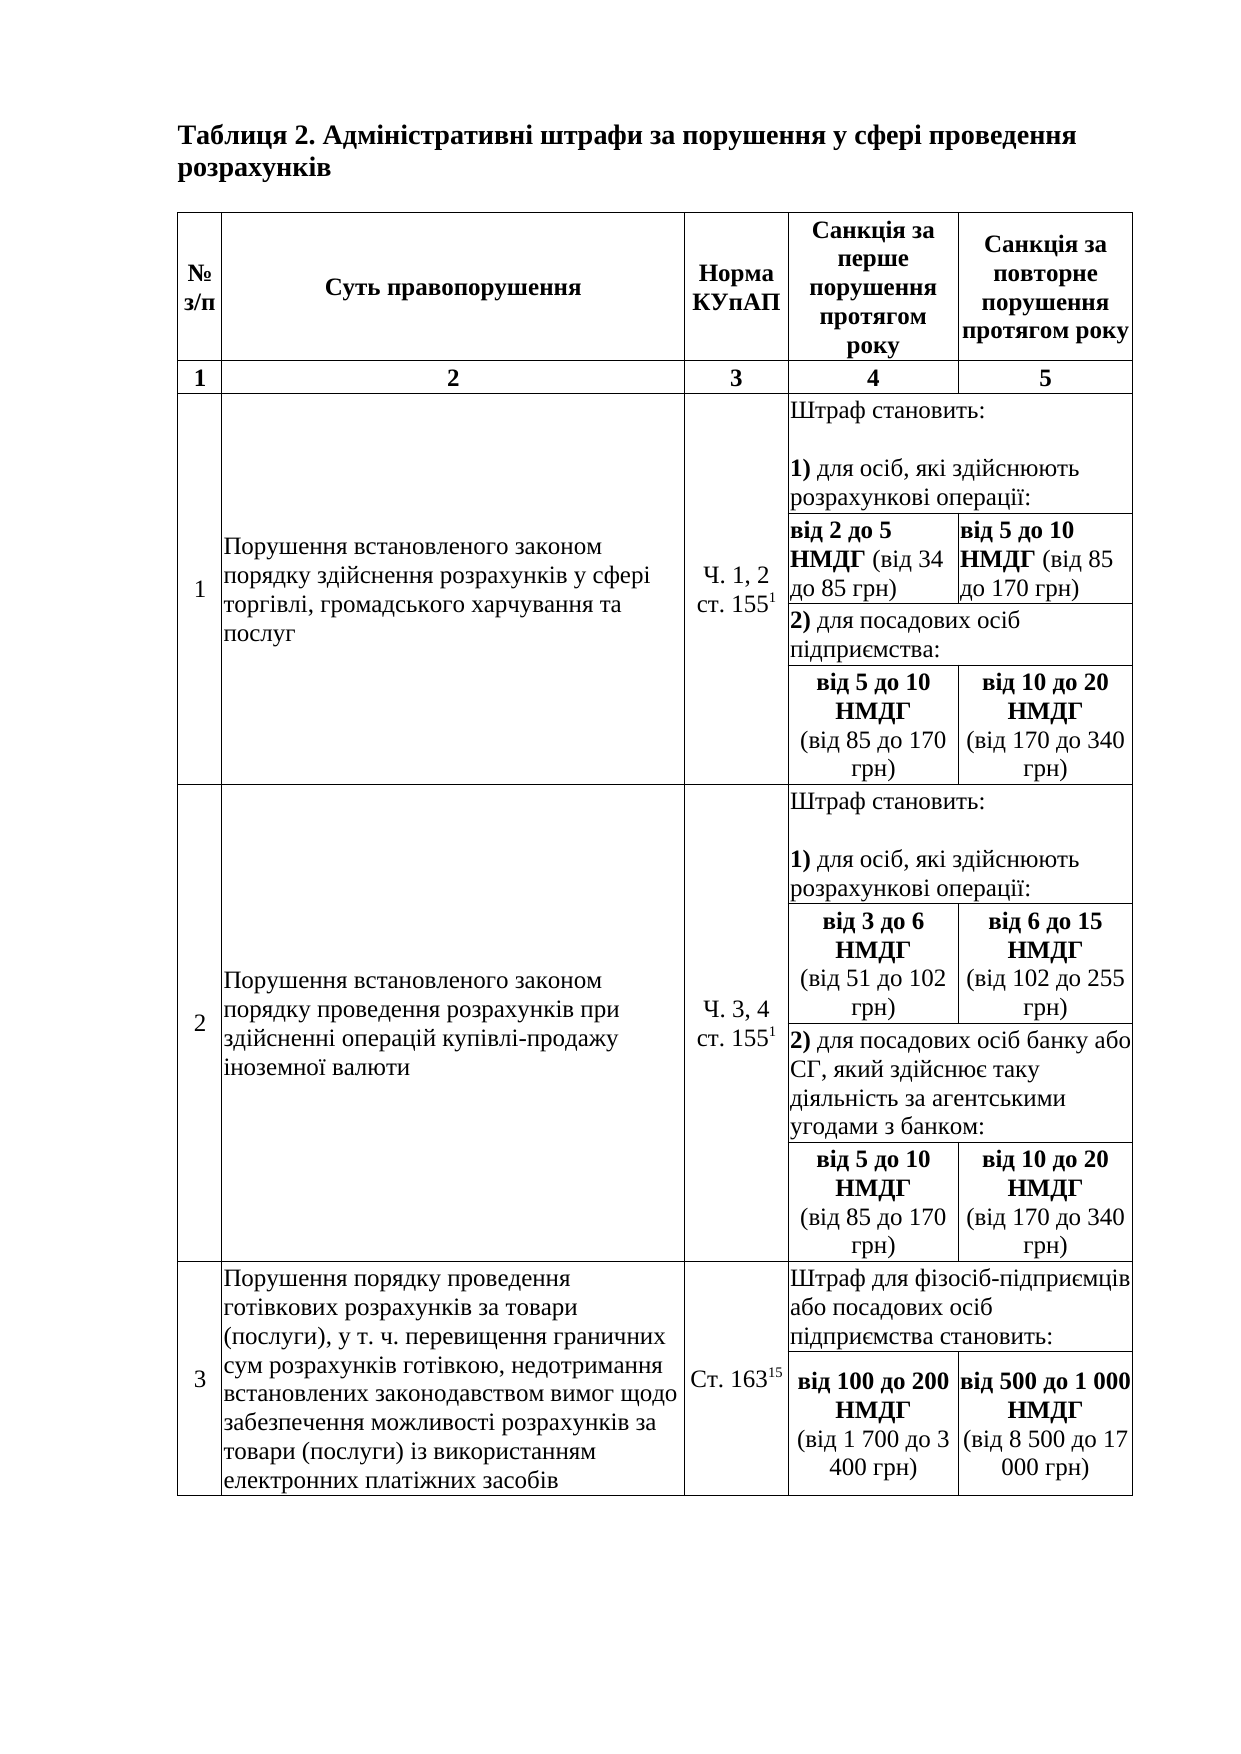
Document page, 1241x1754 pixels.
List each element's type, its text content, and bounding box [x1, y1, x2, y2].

table_cell від 5 до 10 НМДГ (від 85 до 170 грн) [789, 666, 958, 784]
table_cell від 100 до 200 НМДГ (від 1 700 до 3 400 грн) [789, 1352, 958, 1495]
table_cell 2) для посадових осіб банку або СГ, який здійснює таку діяльність за агентськими угодами з банком: [789, 1024, 1132, 1142]
table_cell від 10 до 20 НМДГ (від 170 до 340 грн) [959, 666, 1132, 784]
table_cell Ч. 1, 2 ст. 1551 [685, 394, 788, 784]
table_cell Штраф для фізосіб-підприємців або посадових осіб підприємства становить: [789, 1262, 1132, 1351]
table_cell Порушення встановленого законом порядку проведення розрахунків при здійсненні операцій купівлі-продажу іноземної валюти [222, 785, 684, 1261]
table_cell Порушення порядку проведення готівкових розрахунків за товари (послуги), у т. ч. перевищення граничних сум розрахунків готівкою, недотримання встановлених законодавством вимог щодо забезпечення можливості розрахунків за товари (послуги) із використанням електронних платіжних засобів [222, 1262, 684, 1495]
table_cell від 2 до 5 НМДГ (від 34 до 85 грн) [789, 514, 958, 603]
table_cell 3 [685, 361, 788, 393]
table_cell від 3 до 6 НМДГ (від 51 до 102 грн) [789, 904, 958, 1022]
table_header Санкція за повторне порушення протягом року [959, 213, 1132, 360]
table_cell 5 [959, 361, 1132, 393]
table_cell 3 [178, 1262, 221, 1495]
table_cell 1 [178, 394, 221, 784]
table_cell від 10 до 20 НМДГ (від 170 до 340 грн) [959, 1143, 1132, 1261]
table_cell від 500 до 1 000 НМДГ (від 8 500 до 17 000 грн) [959, 1352, 1132, 1495]
table_header № з/п [178, 213, 221, 360]
table_cell 2 [222, 361, 684, 393]
table_cell від 5 до 10 НМДГ (від 85 до 170 грн) [789, 1143, 958, 1261]
table_header Норма КУпАП [685, 213, 788, 360]
table_cell Ст. 16315 [685, 1262, 788, 1495]
table_cell 2) для посадових осіб підприємства: [789, 604, 1132, 664]
table_cell від 5 до 10 НМДГ (від 85 до 170 грн) [959, 514, 1132, 603]
table_header Суть правопорушення [222, 213, 684, 360]
table_cell Штраф становить: 1) для осіб, які здійснюють розрахункові операції: [789, 785, 1132, 903]
table_cell Порушення встановленого законом порядку здійснення розрахунків у сфері торгівлі, громадського харчування та послуг [222, 394, 684, 784]
table_cell від 6 до 15 НМДГ (від 102 до 255 грн) [959, 904, 1132, 1022]
table_cell 2 [178, 785, 221, 1261]
table_cell Ч. 3, 4 ст. 1551 [685, 785, 788, 1261]
table_header Санкція за перше порушення протягом року [789, 213, 958, 360]
subtitle Таблиця 2. Адміністративні штрафи за порушення у сфері проведення розрахунків [177, 118, 1152, 183]
table_cell 1 [178, 361, 221, 393]
table_cell 4 [789, 361, 958, 393]
table_cell Штраф становить: 1) для осіб, які здійснюють розрахункові операції: [789, 394, 1132, 512]
